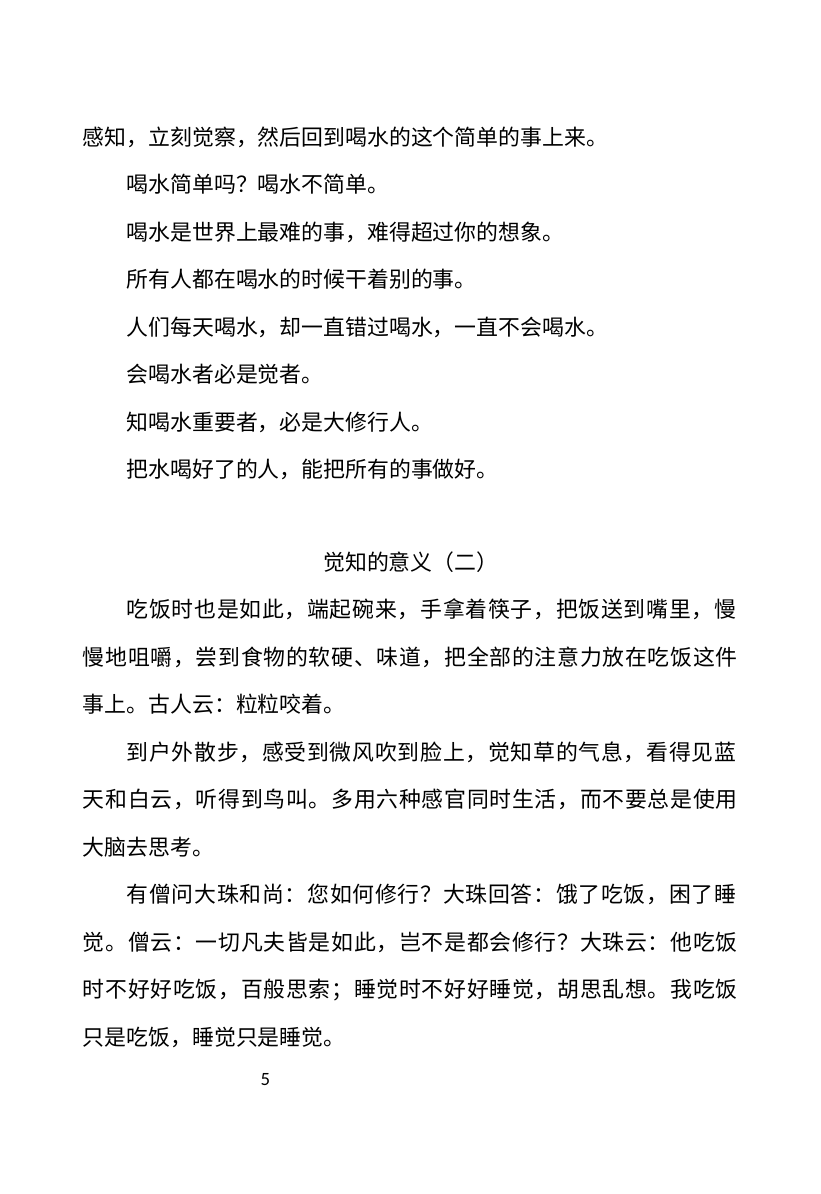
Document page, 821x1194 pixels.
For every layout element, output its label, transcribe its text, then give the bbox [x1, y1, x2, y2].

text 到户外散步，感受到微风吹到脸上，觉知草的气息，看得见蓝天和白云，听得到鸟叫。多用六种感官同时生活，而不要总是使用大脑去思考。 [83, 735, 738, 861]
text 会喝水者必是觉者。 [83, 357, 738, 389]
text 有僧问大珠和尚：您如何修行？大珠回答：饿了吃饭，困了睡觉。僧云：一切凡夫皆是如此，岂不是都会修行？大珠云：他吃饭时不好好吃饭，百般思索；睡觉时不好好睡觉，胡思乱想。我吃饭只是吃饭，睡觉只是睡觉。 [83, 877, 738, 1051]
text 知喝水重要者，必是大修行人。 [83, 405, 738, 437]
text 人们每天喝水，却一直错过喝水，一直不会喝水。 [83, 310, 738, 342]
text 喝水是世界上最难的事，难得超过你的想象。 [83, 215, 738, 247]
text 吃饭时也是如此，端起碗来，手拿着筷子，把饭送到嘴里，慢慢地咀嚼，尝到食物的软硬、味道，把全部的注意力放在吃饭这件事上。古人云：粒粒咬着。 [83, 592, 738, 719]
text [83, 120, 738, 152]
text 觉知的意义（二） [83, 545, 738, 576]
text 所有人都在喝水的时候干着别的事。 [83, 262, 738, 294]
text 把水喝好了的人，能把所有的事做好。 [83, 452, 738, 484]
text 喝水简单吗？喝水不简单。 [83, 167, 738, 199]
